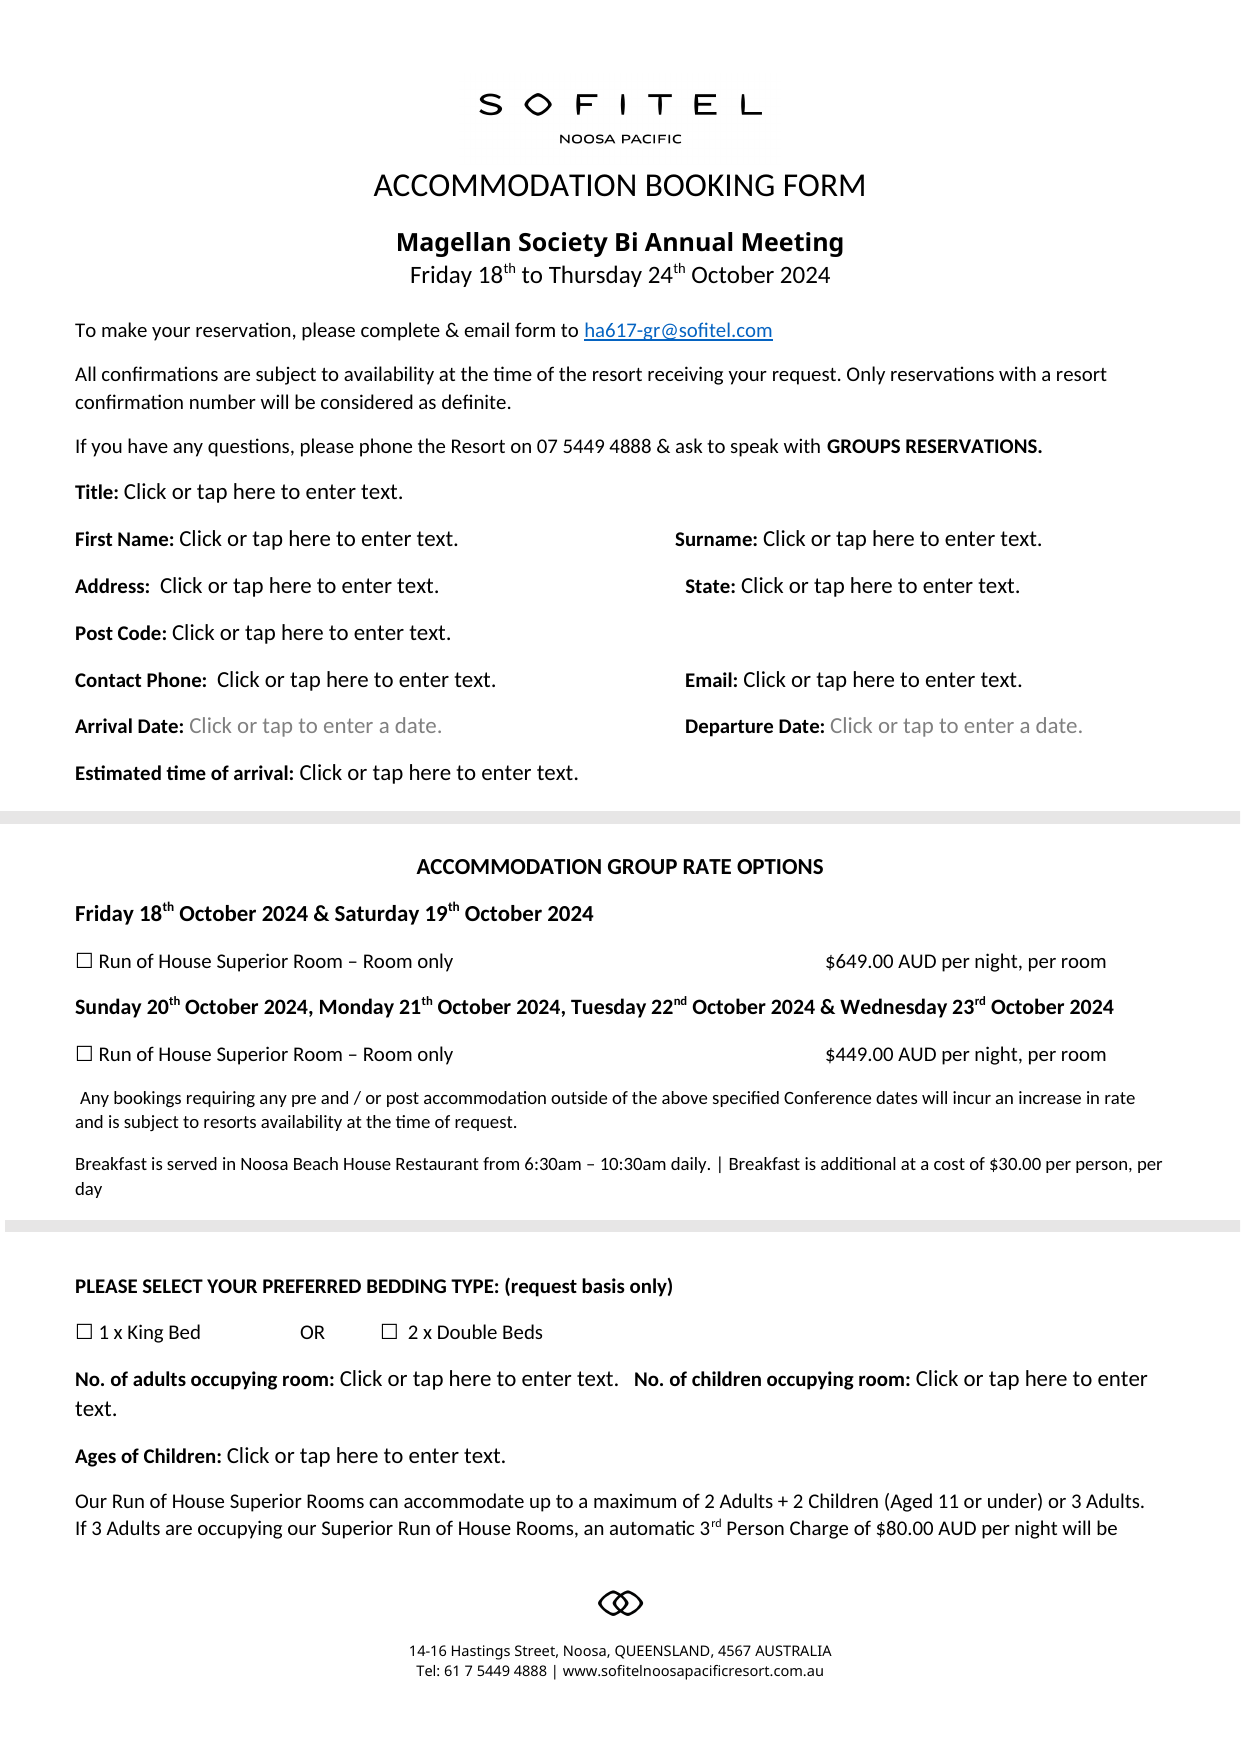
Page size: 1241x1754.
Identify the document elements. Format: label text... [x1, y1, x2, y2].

text Breakfast is served in Noosa Beach House Restaurant from 6:30am – 10:30am daily. | Breakfast is additional at a cost of $30.00 per person, per day [75, 1152, 1165, 1199]
text First Name: Surname: [75, 524, 1165, 552]
text Title: [75, 477, 1165, 505]
text Friday 18th October 2024 & Saturday 19th October 2024 [75, 899, 1165, 927]
text Sunday 20th October 2024, Monday 21th October 2024, Tuesday 22nd October 2024 & Wednesday 23rd October 2024 [75, 993, 1165, 1020]
text No. of adults occupying room: No. of children occupying room: [75, 1364, 1165, 1422]
picture [575, 1565, 666, 1641]
text Contact Phone: Email: [75, 665, 1165, 693]
text Friday 18th to Thursday 24th October 2024 [75, 259, 1165, 289]
text Arrival Date: Departure Date: [75, 712, 1165, 739]
text Magellan Society Bi Annual Meeting [75, 225, 1165, 259]
text To make your reservation, please complete & email form to ha617-gr@sofitel.com [75, 318, 1165, 343]
text 1 x King Bed OR 2 x Double Beds [75, 1317, 1165, 1345]
text Ages of Children: [75, 1441, 1165, 1469]
text ACCOMMODATION BOOKING FORM [75, 164, 1165, 205]
text ACCOMMODATION GROUP RATE OPTIONS [75, 852, 1165, 880]
text Run of House Superior Room – Room only $649.00 AUD per night, per room [75, 946, 1165, 974]
text Any bookings requiring any pre and / or post accommodation outside of the above specified Conference dates will incur an increase in rate and is subject to resorts availability at the time of request. [75, 1086, 1165, 1133]
text Address: State: [75, 571, 1165, 599]
text Run of House Superior Room – Room only $449.00 AUD per night, per room [75, 1039, 1165, 1067]
text All confirmations are subject to availability at the time of the resort receiving your request. Only reservations with a resort confirmation number will be considered as definite. [75, 362, 1165, 414]
text Estimated time of arrival: [75, 758, 1165, 786]
text If you have any questions, please phone the Resort on 07 5449 4888 & ask to speak with GROUPS RESERVATIONS. [75, 433, 1165, 458]
picture [459, 73, 782, 165]
text Post Code: [75, 618, 1165, 646]
text PLEASE SELECT YOUR PREFERRED BEDDING TYPE: (request basis only) [75, 1232, 1165, 1298]
